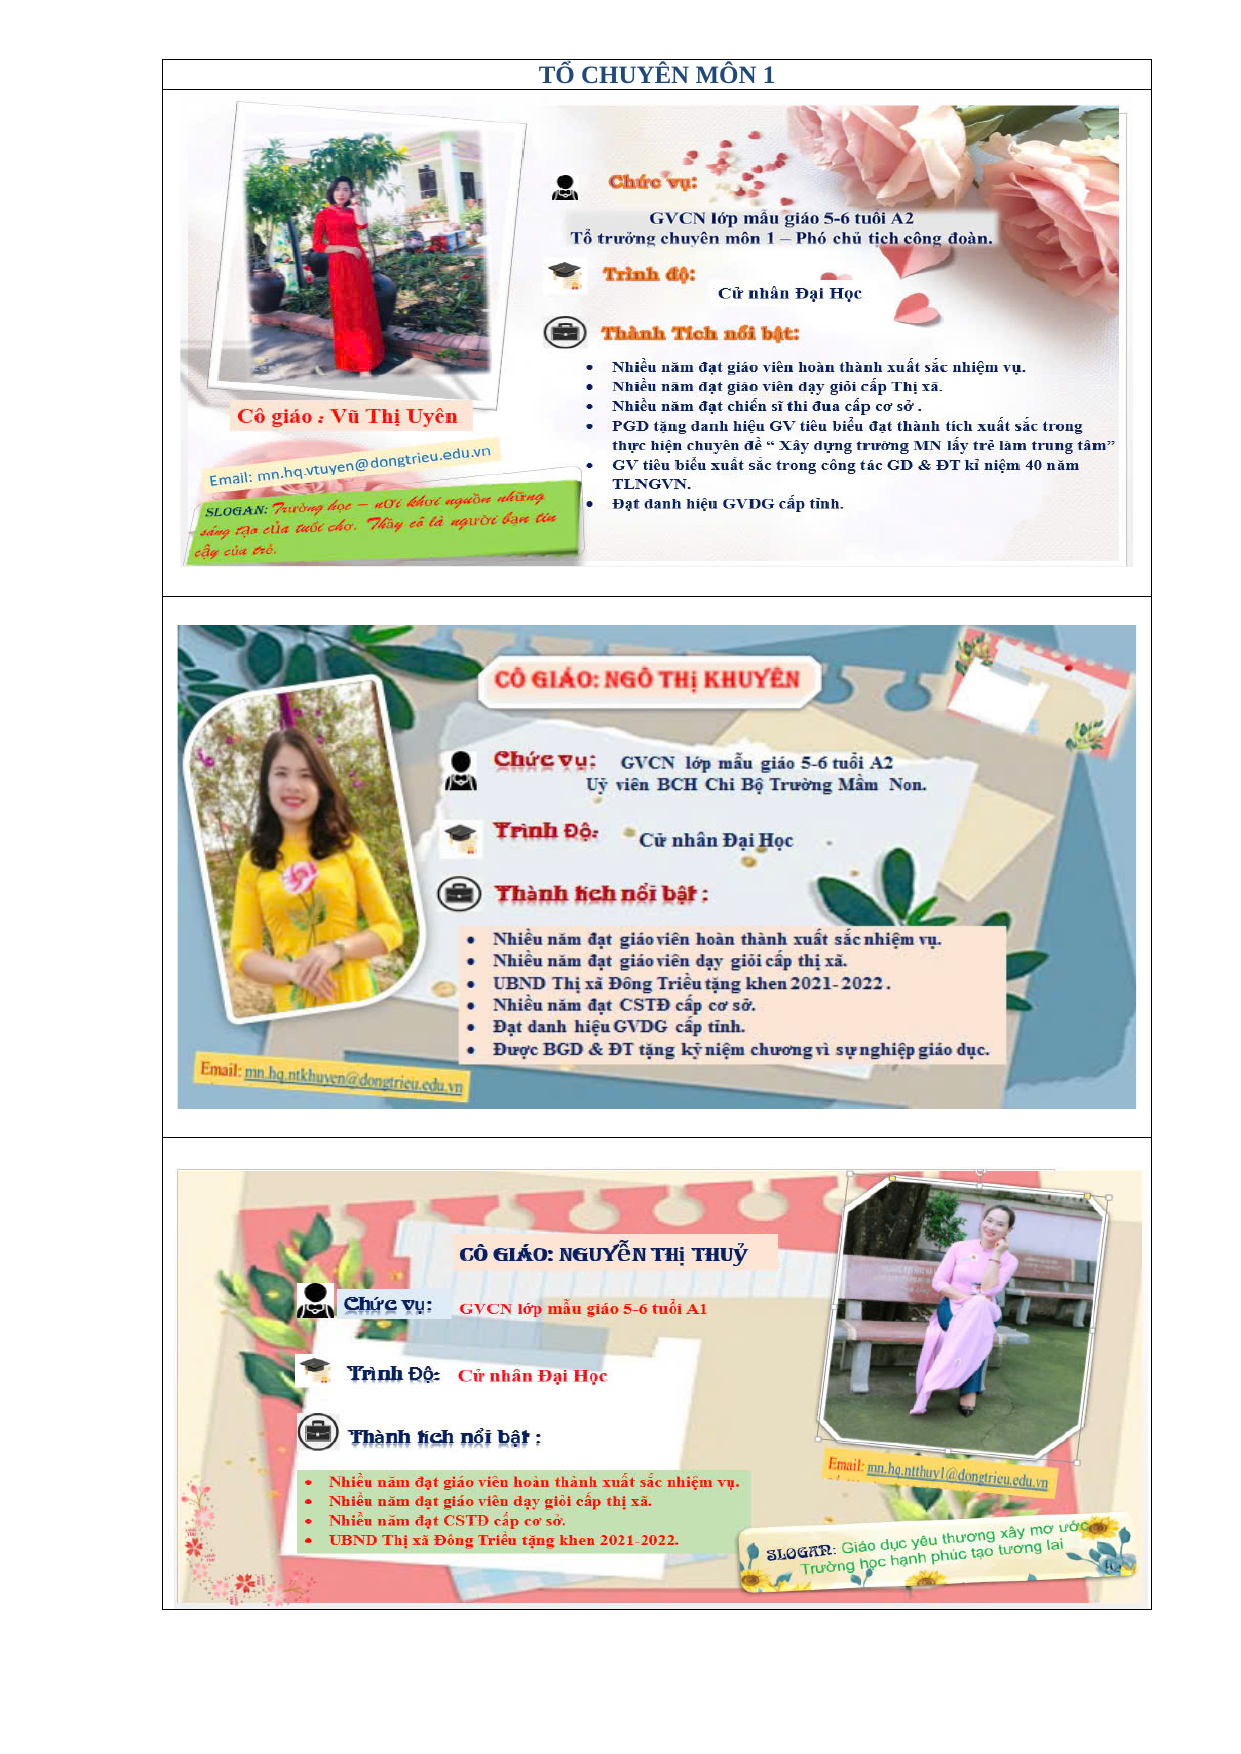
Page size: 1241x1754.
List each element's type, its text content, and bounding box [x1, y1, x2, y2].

picture [177, 625, 1137, 1109]
table_cell [163, 597, 1151, 1137]
table_cell [163, 90, 1151, 596]
picture [173, 1167, 1149, 1609]
picture [180, 90, 1134, 567]
table_cell [163, 1138, 1151, 1609]
table_cell TỔ CHUYÊN MÔN 1 [163, 60, 1151, 89]
